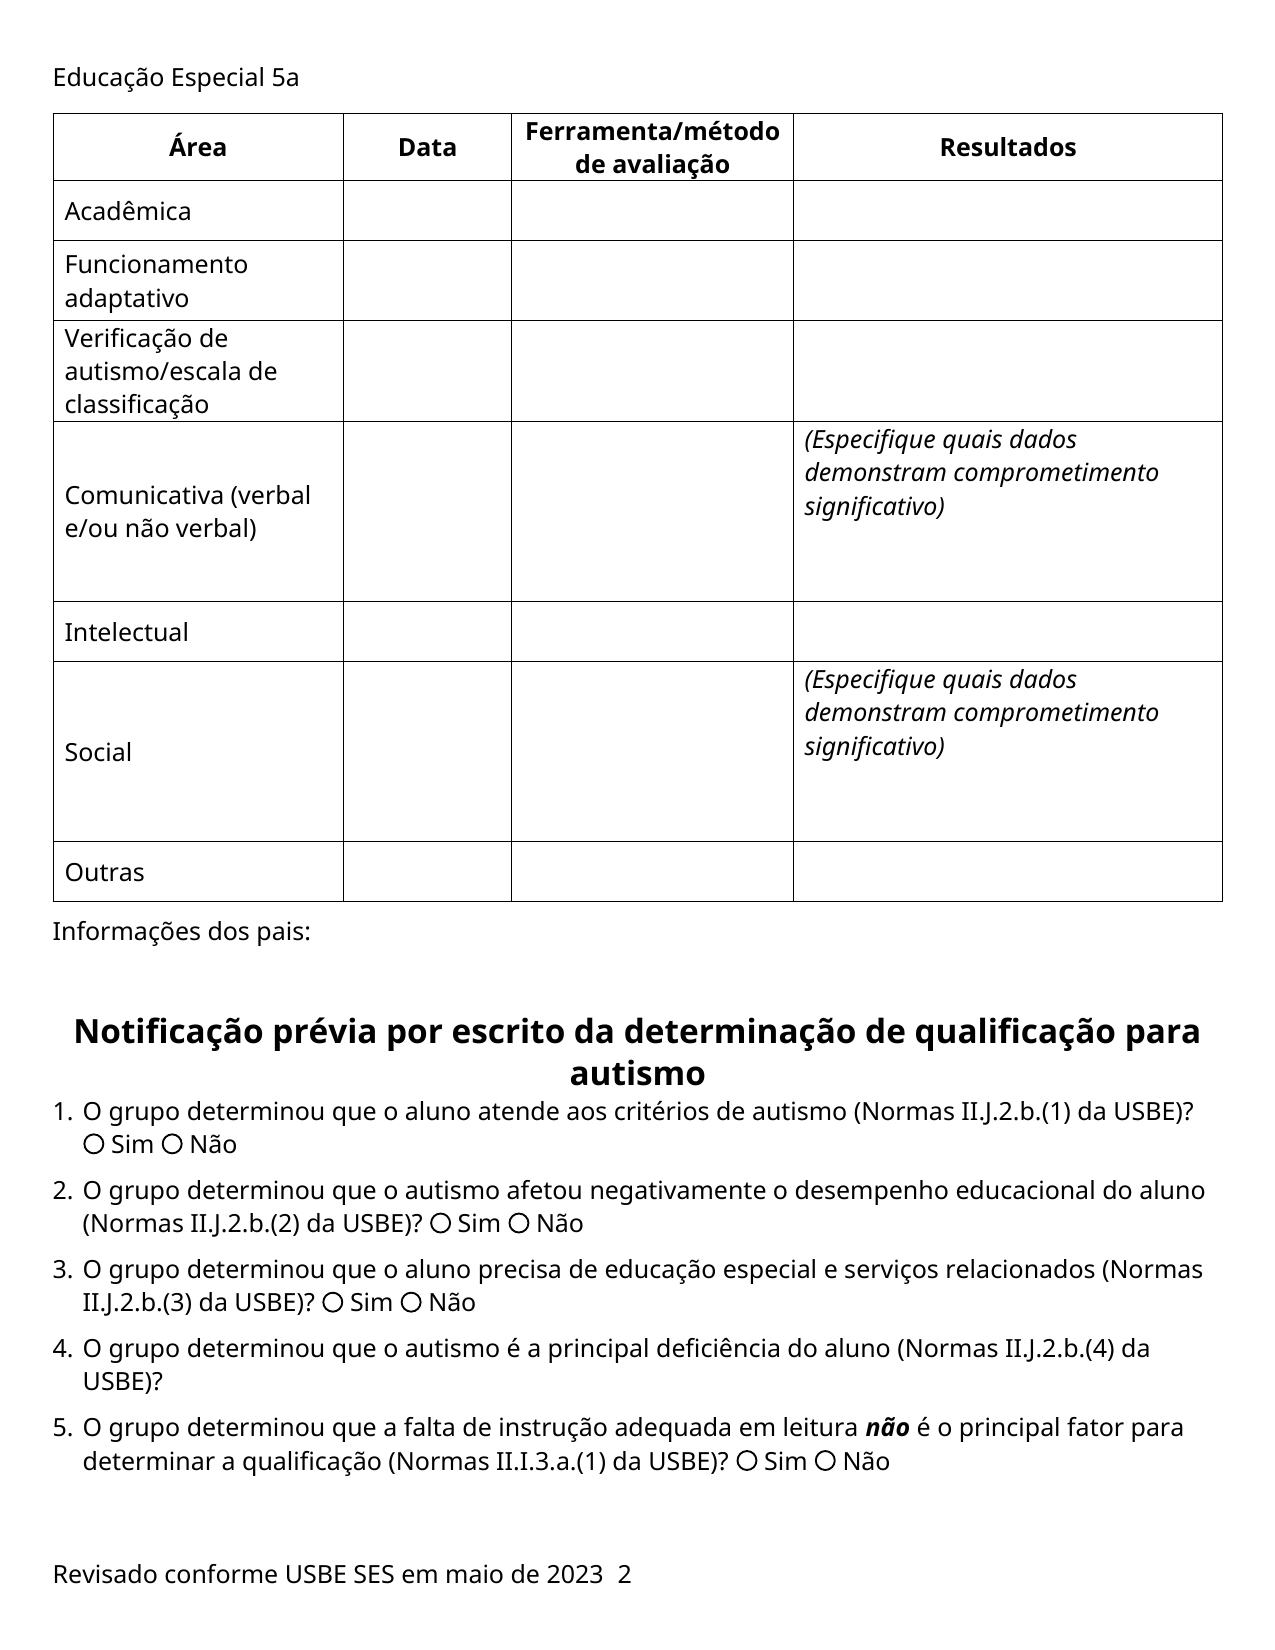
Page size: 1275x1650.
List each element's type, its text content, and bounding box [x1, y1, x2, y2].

table_cell Funcionamento adaptativo [54, 241, 343, 319]
table_cell (Especifique quais dados demonstram comprometimento significativo) [794, 422, 1222, 601]
table_cell [512, 181, 793, 240]
table_header Data [344, 114, 511, 180]
table_cell [512, 422, 793, 601]
table_cell [512, 241, 793, 319]
list O grupo determinou que o autismo afetou negativamente o desempenho educacional do aluno (Normas II.J.2.b.(2) da USBE)? Sim Não [52, 1172, 1222, 1239]
table_header Resultados [794, 114, 1222, 180]
table_cell [794, 181, 1222, 240]
table_cell Outras [54, 842, 343, 901]
table_cell [344, 181, 511, 240]
subtitle Notificação prévia por escrito da determinação de qualificação para autismo [52, 1010, 1222, 1093]
table_cell [512, 321, 793, 421]
list O grupo determinou que o aluno precisa de educação especial e serviços relacionados (Normas II.J.2.b.(3) da USBE)? Sim Não [52, 1252, 1222, 1318]
table_cell [344, 241, 511, 319]
table_cell Social [54, 662, 343, 841]
table_cell (Especifique quais dados demonstram comprometimento significativo) [794, 662, 1222, 841]
table_cell [794, 842, 1222, 901]
list O grupo determinou que o aluno atende aos critérios de autismo (Normas II.J.2.b.(1) da USBE)? [52, 1093, 1222, 1127]
table_cell [794, 241, 1222, 319]
table_cell [512, 842, 793, 901]
list O grupo determinou que a falta de instrução adequada em leitura não é o principal fator para determinar a qualificação (Normas II.I.3.a.(1) da USBE)? Sim Não [52, 1410, 1222, 1477]
text Informações dos pais: [52, 914, 1222, 947]
table_cell Comunicativa (verbal e/ou não verbal) [54, 422, 343, 601]
text Sim Não [82, 1127, 1222, 1160]
table_header Ferramenta/método de avaliação [512, 114, 793, 180]
table_cell [512, 662, 793, 841]
table_cell Intelectual [54, 602, 343, 661]
table_cell [512, 602, 793, 661]
list O grupo determinou que o autismo é a principal deficiência do aluno (Normas II.J.2.b.(4) da USBE)? [52, 1331, 1222, 1397]
table_cell [344, 321, 511, 421]
table_header Área [54, 114, 343, 180]
table_cell [344, 662, 511, 841]
table_cell [344, 842, 511, 901]
table_cell Verificação de autismo/escala de classificação [54, 321, 343, 421]
table_cell [344, 422, 511, 601]
table_cell [794, 602, 1222, 661]
table_cell [794, 321, 1222, 421]
table_cell [344, 602, 511, 661]
table_cell Acadêmica [54, 181, 343, 240]
